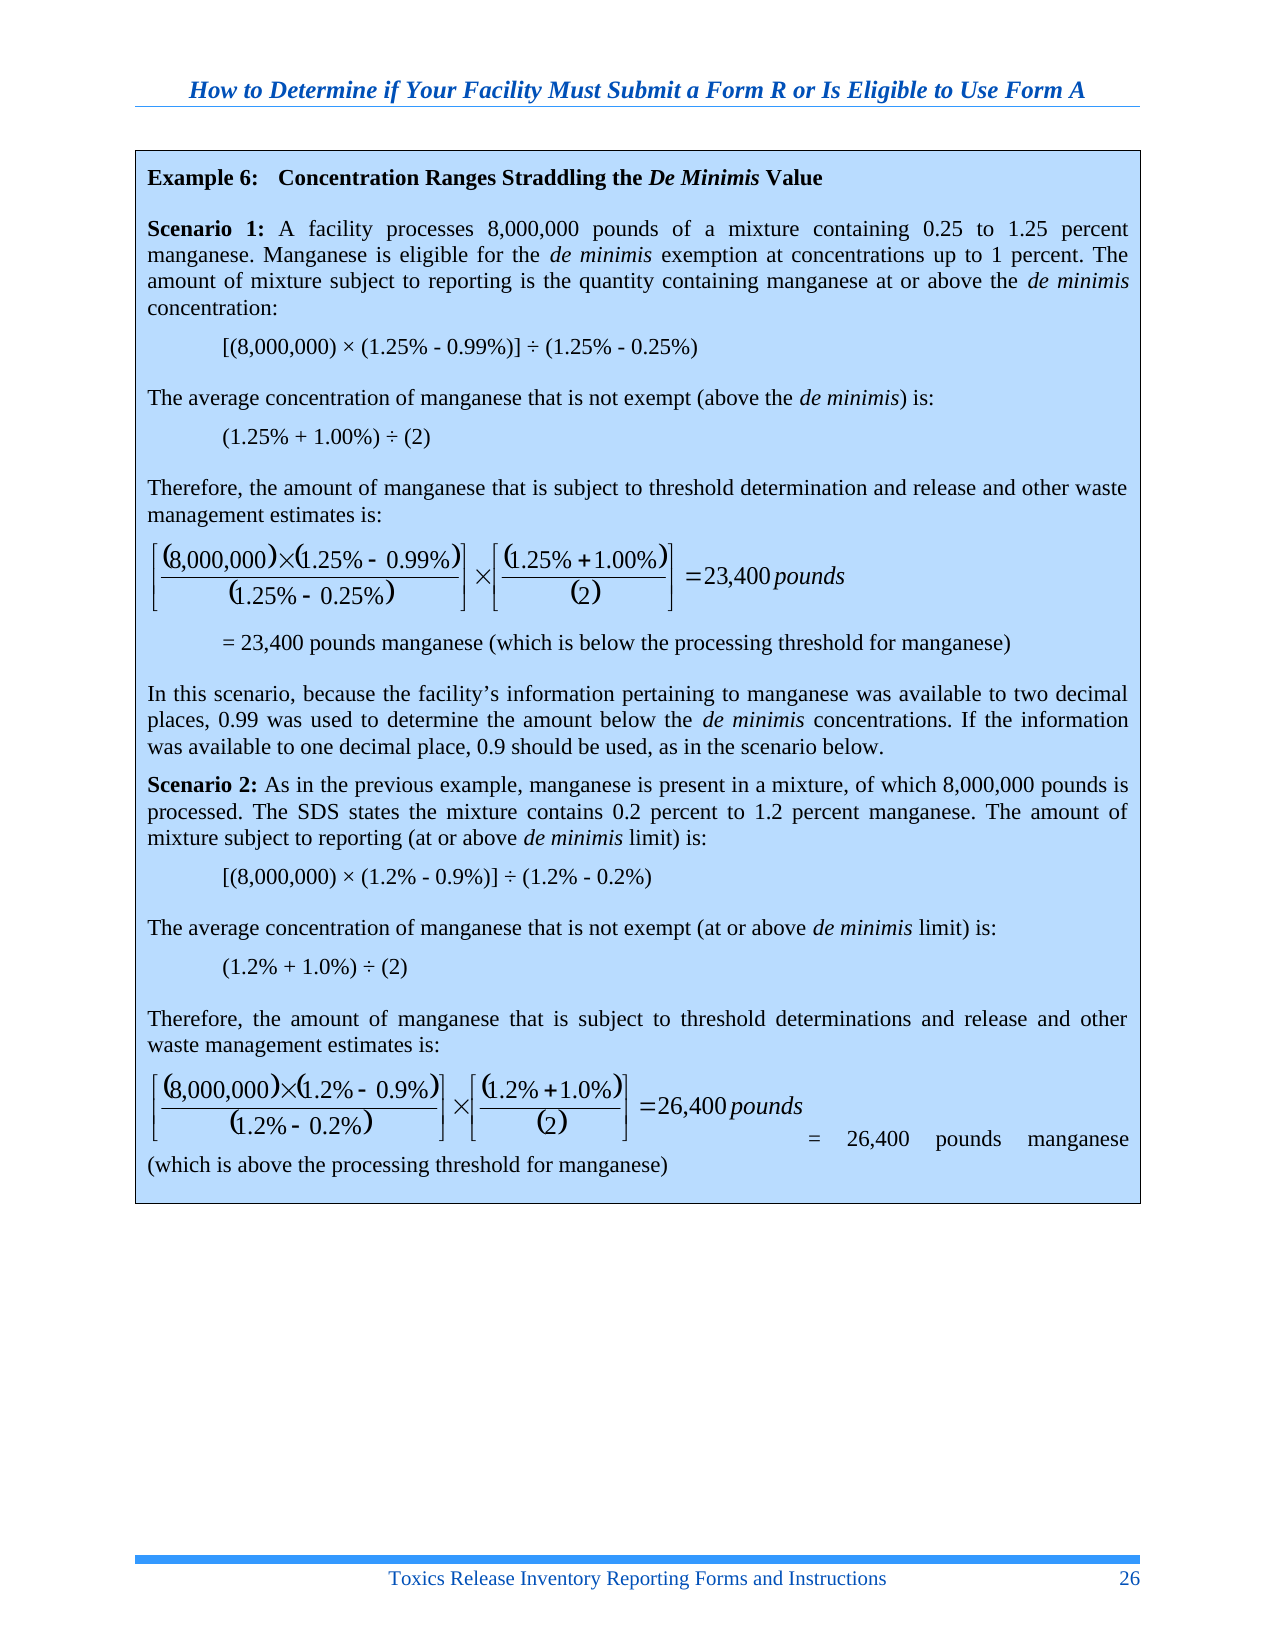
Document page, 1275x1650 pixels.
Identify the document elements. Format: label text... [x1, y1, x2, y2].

table_header Example 6: Concentration Ranges Straddling the De Minimis Value Scenario 1: A facility processes 8,000,000 pounds of a mixture containing 0.25 to 1.25 percent manganese. Manganese is eligible for the de minimis exemption at concentrations up to 1 percent. The amount of mixture subject to reporting is the quantity containing manganese at or above the de minimis concentration: [(8,000,000) × (1.25% - 0.99%)] ÷ (1.25% - 0.25%) The average concentration of manganese that is not exempt (above the de minimis) is: (1.25% + 1.00%) ÷ (2) Therefore, the amount of manganese that is subject to threshold determination and release and other waste management estimates is: = 23,400 pounds manganese (which is below the processing threshold for manganese) In this scenario, because the facility’s information pertaining to manganese was available to two decimal places, 0.99 was used to determine the amount below the de minimis concentrations. If the information was available to one decimal place, 0.9 should be used, as in the scenario below. Scenario 2: As in the previous example, manganese is present in a mixture, of which 8,000,000 pounds is processed. The SDS states the mixture contains 0.2 percent to 1.2 percent manganese. The amount of mixture subject to reporting (at or above de minimis limit) is: [(8,000,000) × (1.2% - 0.9%)] ÷ (1.2% - 0.2%) The average concentration of manganese that is not exempt (at or above de minimis limit) is: (1.2% + 1.0%) ÷ (2) Therefore, the amount of manganese that is subject to threshold determinations and release and other waste management estimates is: = 26,400 pounds manganese (which is above the processing threshold for manganese) [136, 151, 1140, 1203]
